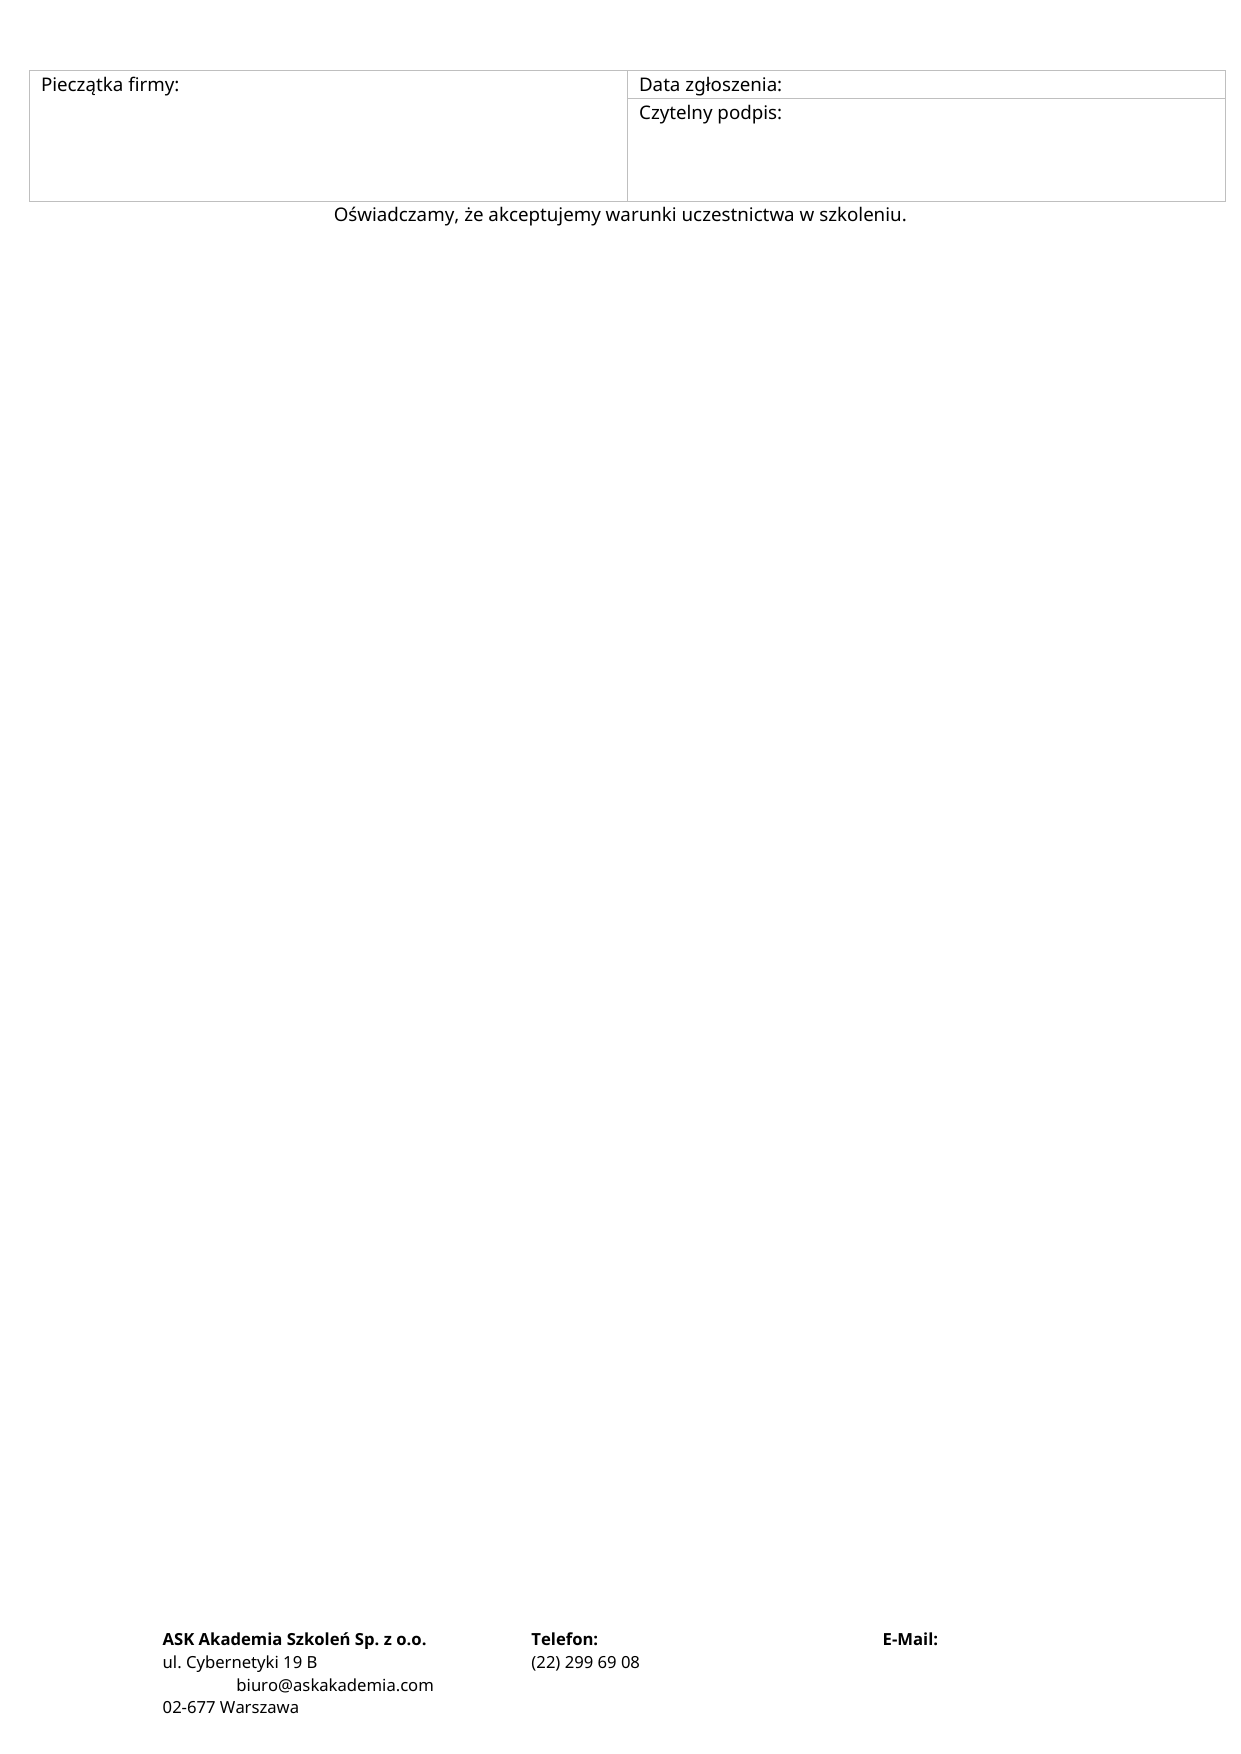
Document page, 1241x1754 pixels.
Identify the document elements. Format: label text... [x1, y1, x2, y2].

table_header Data zgłoszenia: [628, 71, 1225, 98]
table_header Pieczątka firmy: [30, 71, 627, 201]
list Oświadczamy, że akceptujemy warunki uczestnictwa w szkoleniu. [0, 202, 1240, 227]
table_cell Czytelny podpis: [628, 99, 1225, 201]
